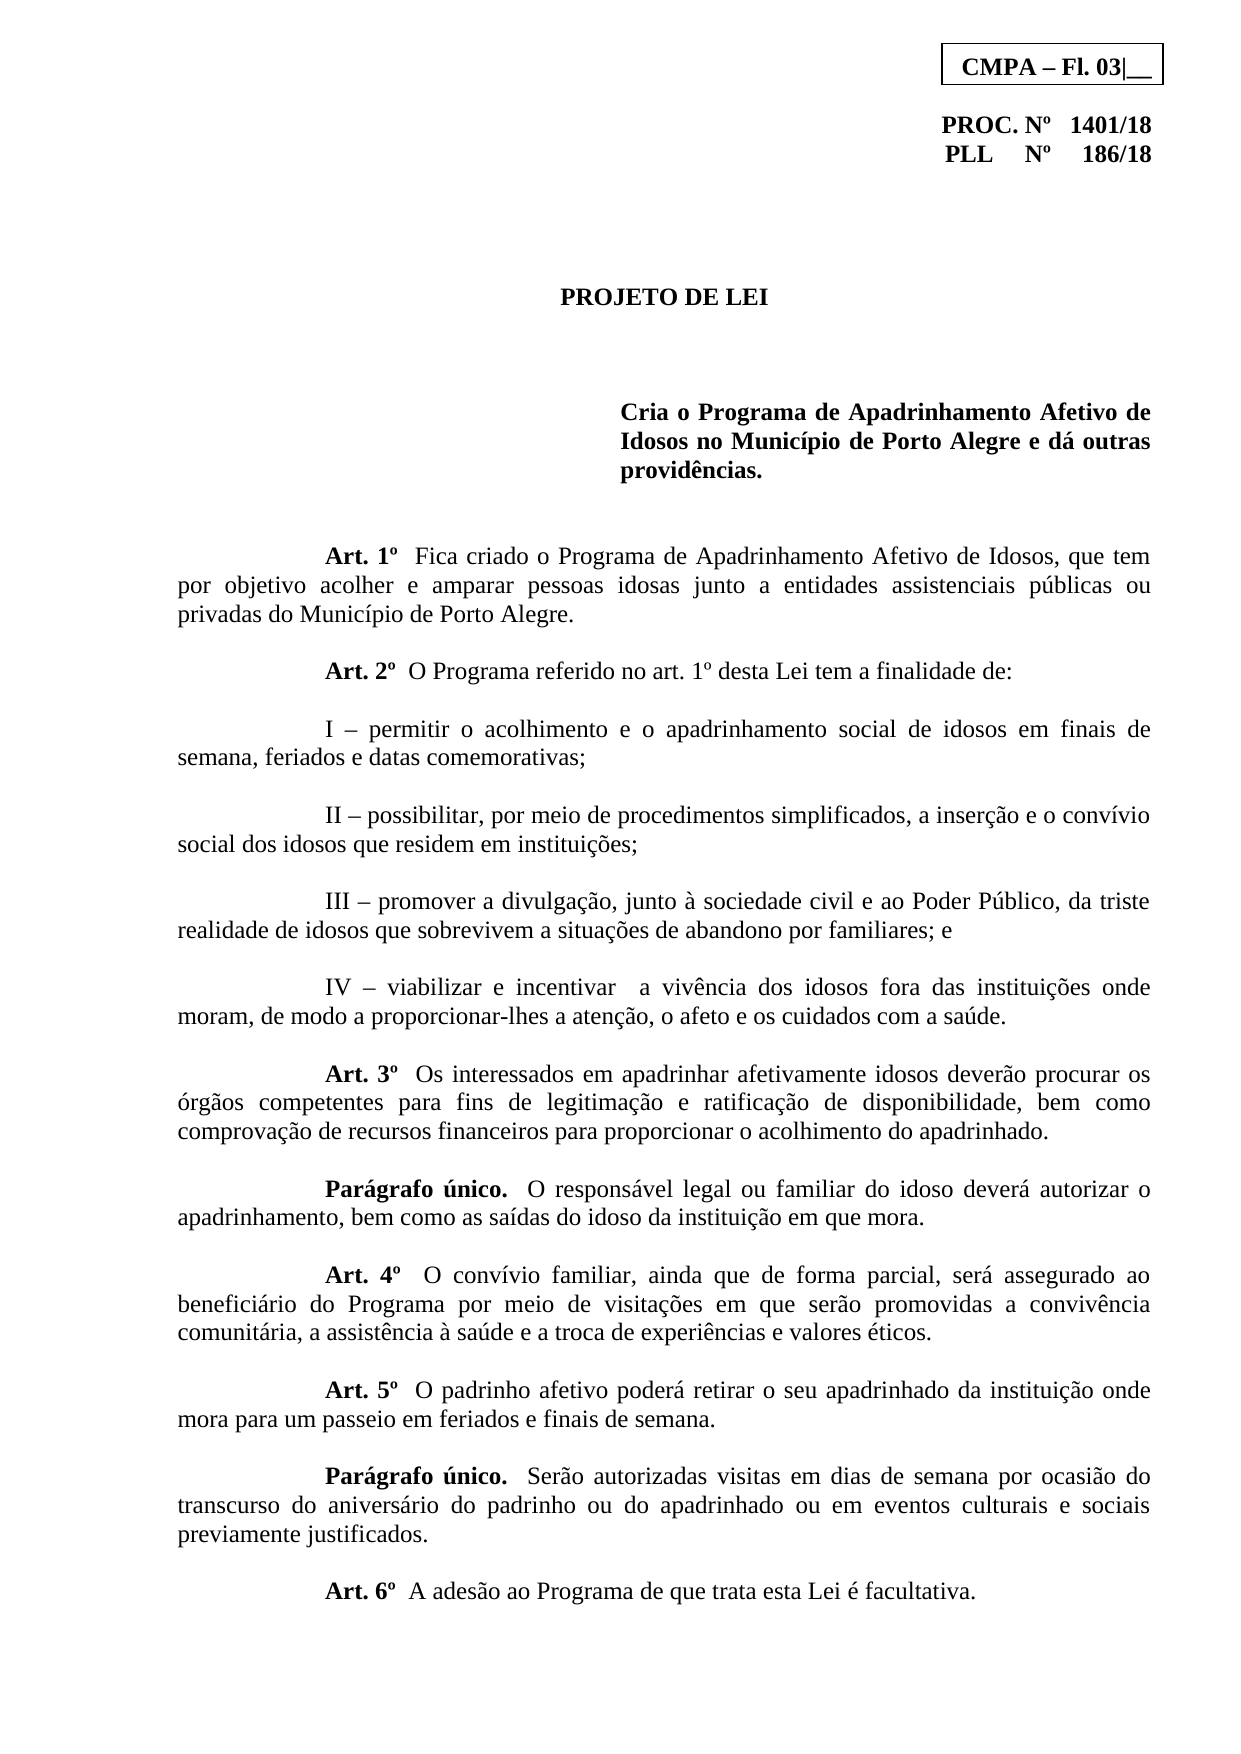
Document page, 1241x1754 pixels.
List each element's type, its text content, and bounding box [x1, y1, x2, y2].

text Parágrafo único. O responsável legal ou familiar do idoso deverá autorizar o apadrinhamento, bem como as saídas do idoso da instituição em que mora. [177, 1174, 1152, 1231]
text Parágrafo único. Serão autorizadas visitas em dias de semana por ocasião do transcurso do aniversário do padrinho ou do apadrinhado ou em eventos culturais e sociais previamente justificados. [177, 1461, 1152, 1547]
text II – possibilitar, por meio de procedimentos simplificados, a inserção e o convívio social dos idosos que residem em instituições; [177, 800, 1152, 857]
text Art. 2º O Programa referido no art. 1º desta Lei tem a finalidade de: [177, 656, 1152, 685]
text Art. 1º Fica criado o Programa de Apadrinhamento Afetivo de Idosos, que tem por objetivo acolher e amparar pessoas idosas junto a entidades assistenciais públicas ou privadas do Município de Porto Alegre. [177, 541, 1152, 627]
text I – permitir o acolhimento e o apadrinhamento social de idosos em finais de semana, feriados e datas comemorativas; [177, 714, 1152, 771]
text IV – viabilizar e incentivar a vivência dos idosos fora das instituições onde moram, de modo a proporcionar-lhes a atenção, o afeto e os cuidados com a saúde. [177, 972, 1152, 1030]
text Art. 6º A adesão ao Programa de que trata esta Lei é facultativa. [177, 1576, 1152, 1605]
text Art. 3º Os interessados em apadrinhar afetivamente idosos deverão procurar os órgãos competentes para fins de legitimação e ratificação de disponibilidade, bem como comprovação de recursos financeiros para proporcionar o acolhimento do apadrinhado. [177, 1059, 1152, 1145]
text Cria o Programa de Apadrinhamento Afetivo de Idosos no Município de Porto Alegre e dá outras providências. [620, 397, 1152, 484]
text Art. 5º O padrinho afetivo poderá retirar o seu apadrinhado da instituição onde mora para um passeio em feriados e finais de semana. [177, 1375, 1152, 1432]
text Art. 4º O convívio familiar, ainda que de forma parcial, será assegurado ao beneficiário do Programa por meio de visitações em que serão promovidas a convivência comunitária, a assistência à saúde e a troca de experiências e valores éticos. [177, 1260, 1152, 1346]
text III – promover a divulgação, junto à sociedade civil e ao Poder Público, da triste realidade de idosos que sobrevivem a situações de abandono por familiares; e [177, 886, 1152, 944]
text PROJETO DE LEI [177, 282, 1152, 311]
